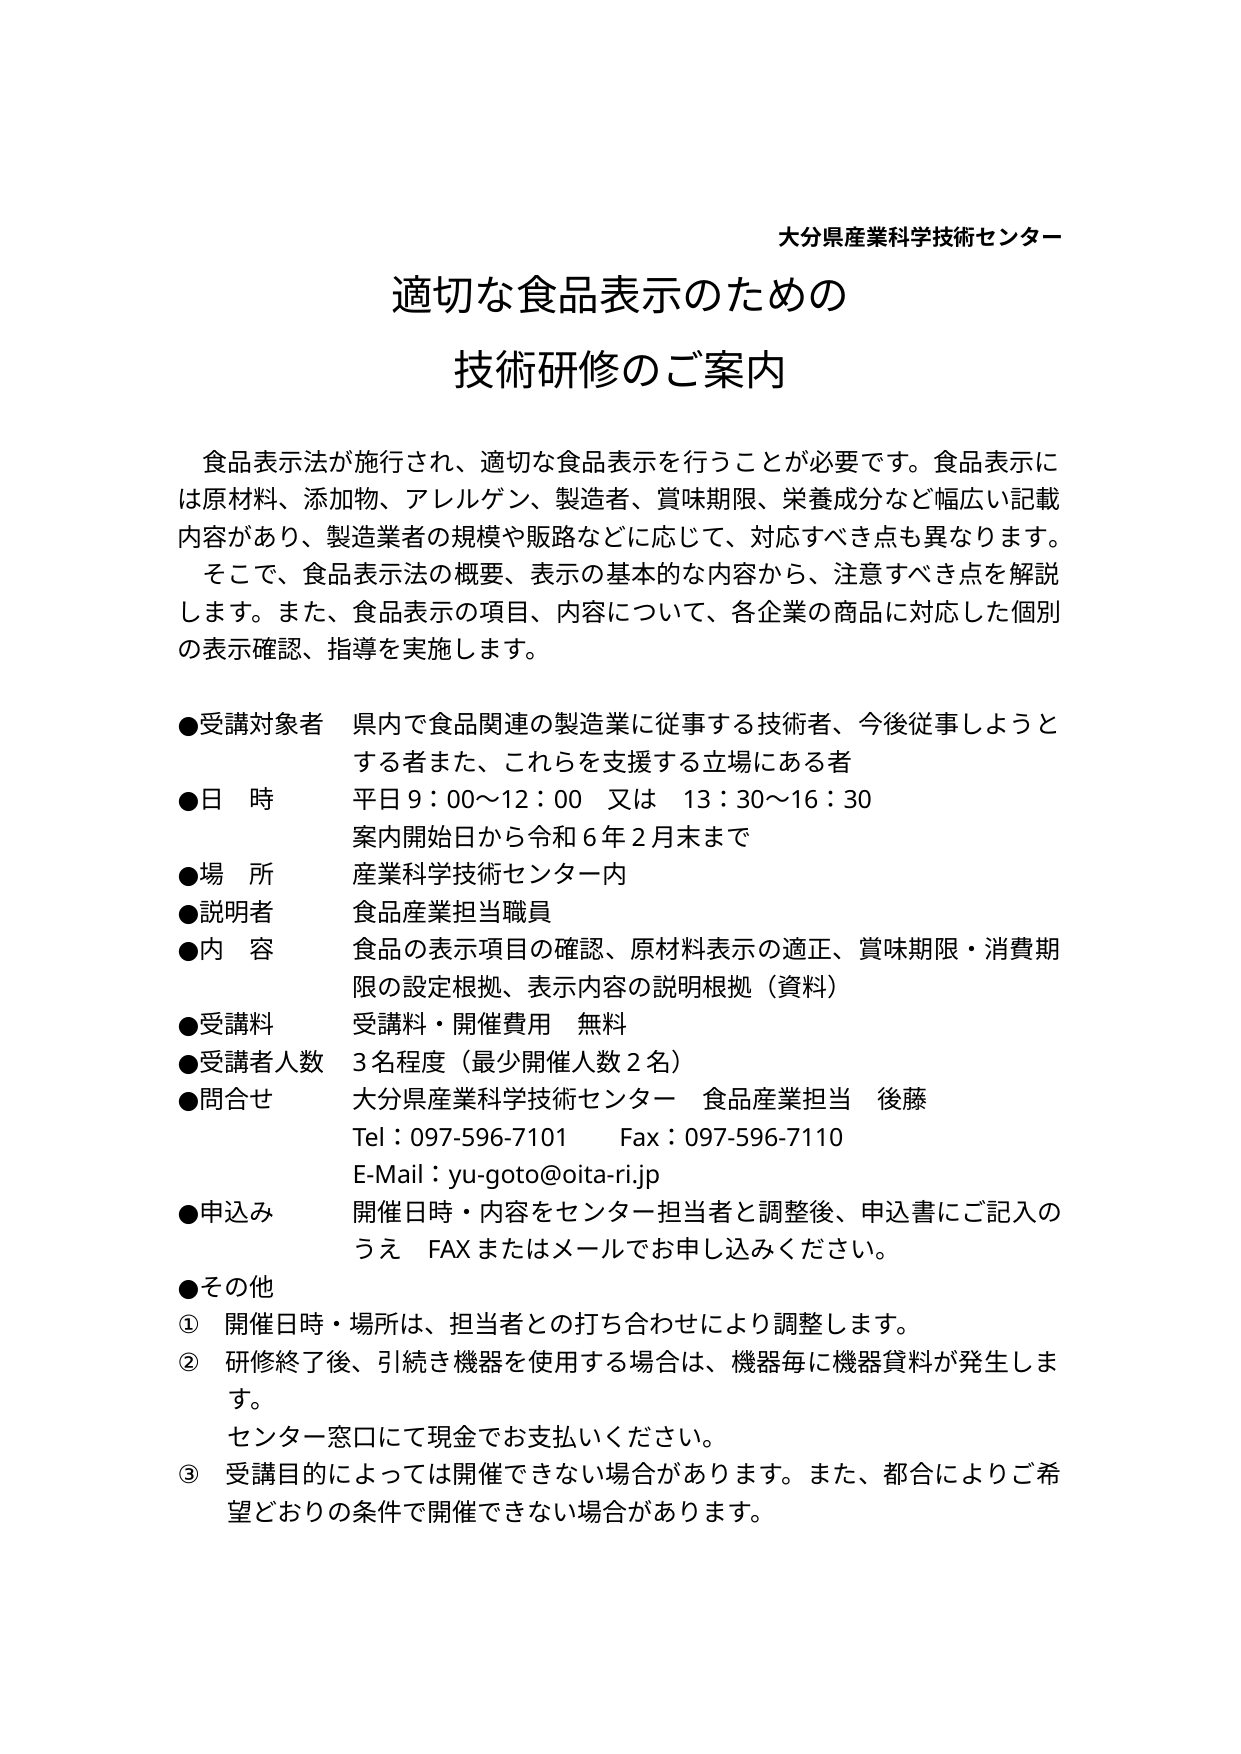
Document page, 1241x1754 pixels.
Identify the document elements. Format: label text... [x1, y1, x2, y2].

text ●申込み 開催日時・内容をセンター担当者と調整後、申込書にご記入のうえ FAXまたはメールでお申し込みください。 [177, 1192, 1063, 1267]
text 食品表示法が施行され、適切な食品表示を行うことが必要です。食品表示には原材料、添加物、アレルゲン、製造者、賞味期限、栄養成分など幅広い記載内容があり、製造業者の規模や販路などに応じて、対応すべき点も異なります。 [177, 442, 1063, 554]
text Tel：097-596-7101 Fax：097-596-7110 [177, 1117, 1063, 1154]
text ② 研修終了後、引続き機器を使用する場合は、機器毎に機器貸料が発生します。 [177, 1342, 1063, 1417]
text 技術研修のご案内 [177, 329, 1063, 404]
text ●受講料 受講料・開催費用 無料 [177, 1004, 1063, 1042]
text ③ 受講目的によっては開催できない場合があります。また、都合によりご希望どおりの条件で開催できない場合があります。 [177, 1454, 1063, 1529]
text ●その他 [177, 1267, 1063, 1304]
text 案内開始日から令和6年2月末まで [177, 817, 1063, 854]
text ●内 容 食品の表示項目の確認、原材料表示の適正、賞味期限・消費期限の設定根拠、表示内容の説明根拠（資料） [177, 929, 1063, 1004]
text 大分県産業科学技術センター [177, 217, 1063, 254]
text ●説明者 食品産業担当職員 [177, 892, 1063, 929]
text E-Mail：yu-goto@oita-ri.jp [177, 1154, 1063, 1192]
text そこで、食品表示法の概要、表示の基本的な内容から、注意すべき点を解説します。また、食品表示の項目、内容について、各企業の商品に対応した個別の表示確認、指導を実施します。 [177, 554, 1063, 667]
text ●受講者人数 3名程度（最少開催人数2名） [177, 1042, 1063, 1079]
text ●日 時 平日9：00～12：00 又は 13：30～16：30 [177, 779, 1063, 817]
text ●受講対象者 県内で食品関連の製造業に従事する技術者、今後従事しようとする者また、これらを支援する立場にある者 [177, 704, 1063, 779]
text 適切な食品表示のための [177, 254, 1063, 329]
text ●場 所 産業科学技術センター内 [177, 854, 1063, 892]
text ① 開催日時・場所は、担当者との打ち合わせにより調整します。 [177, 1304, 1063, 1342]
text ●問合せ 大分県産業科学技術センター 食品産業担当 後藤 [177, 1079, 1063, 1117]
text センター窓口にて現金でお支払いください。 [177, 1417, 1063, 1454]
